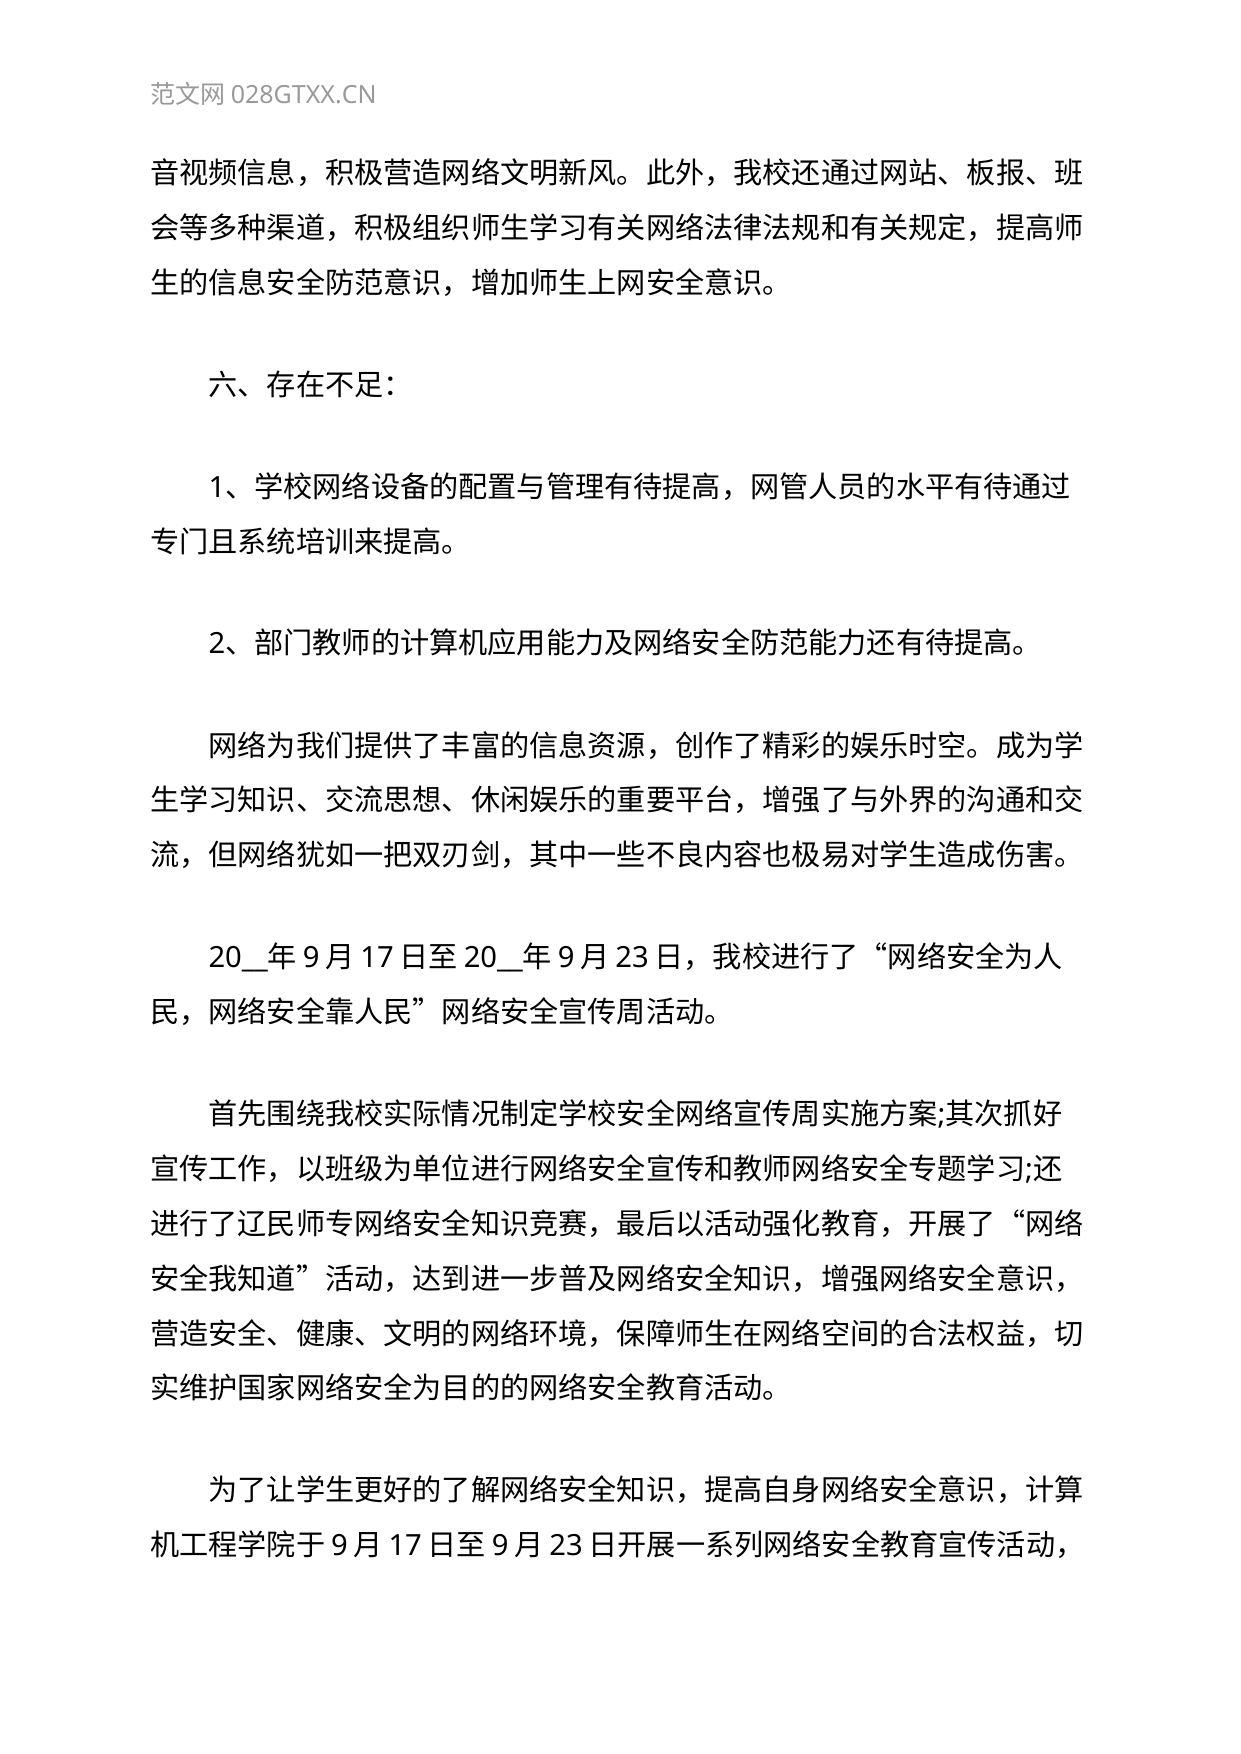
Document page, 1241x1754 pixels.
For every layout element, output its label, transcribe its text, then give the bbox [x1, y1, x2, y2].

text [150, 1467, 1090, 1564]
text 20__年9月17日至20__年9月23日，我校进行了“网络安全为人民，网络安全靠人民”网络安全宣传周活动。 [150, 934, 1090, 1031]
text 网络为我们提供了丰富的信息资源，创作了精彩的娱乐时空。成为学生学习知识、交流思想、休闲娱乐的重要平台，增强了与外界的沟通和交流，但网络犹如一把双刃剑，其中一些不良内容也极易对学生造成伤害。 [150, 722, 1090, 874]
text 首先围绕我校实际情况制定学校安全网络宣传周实施方案;其次抓好宣传工作，以班级为单位进行网络安全宣传和教师网络安全专题学习;还进行了辽民师专网络安全知识竞赛，最后以活动强化教育，开展了“网络安全我知道”活动，达到进一步普及网络安全知识，增强网络安全意识，营造安全、健康、文明的网络环境，保障师生在网络空间的合法权益，切实维护国家网络安全为目的的网络安全教育活动。 [150, 1090, 1090, 1407]
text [150, 150, 1090, 302]
text 1、学校网络设备的配置与管理有待提高，网管人员的水平有待通过专门且系统培训来提高。 [150, 463, 1090, 561]
text 2、部门教师的计算机应用能力及网络安全防范能力还有待提高。 [150, 620, 1090, 662]
text 六、存在不足： [150, 362, 1090, 404]
